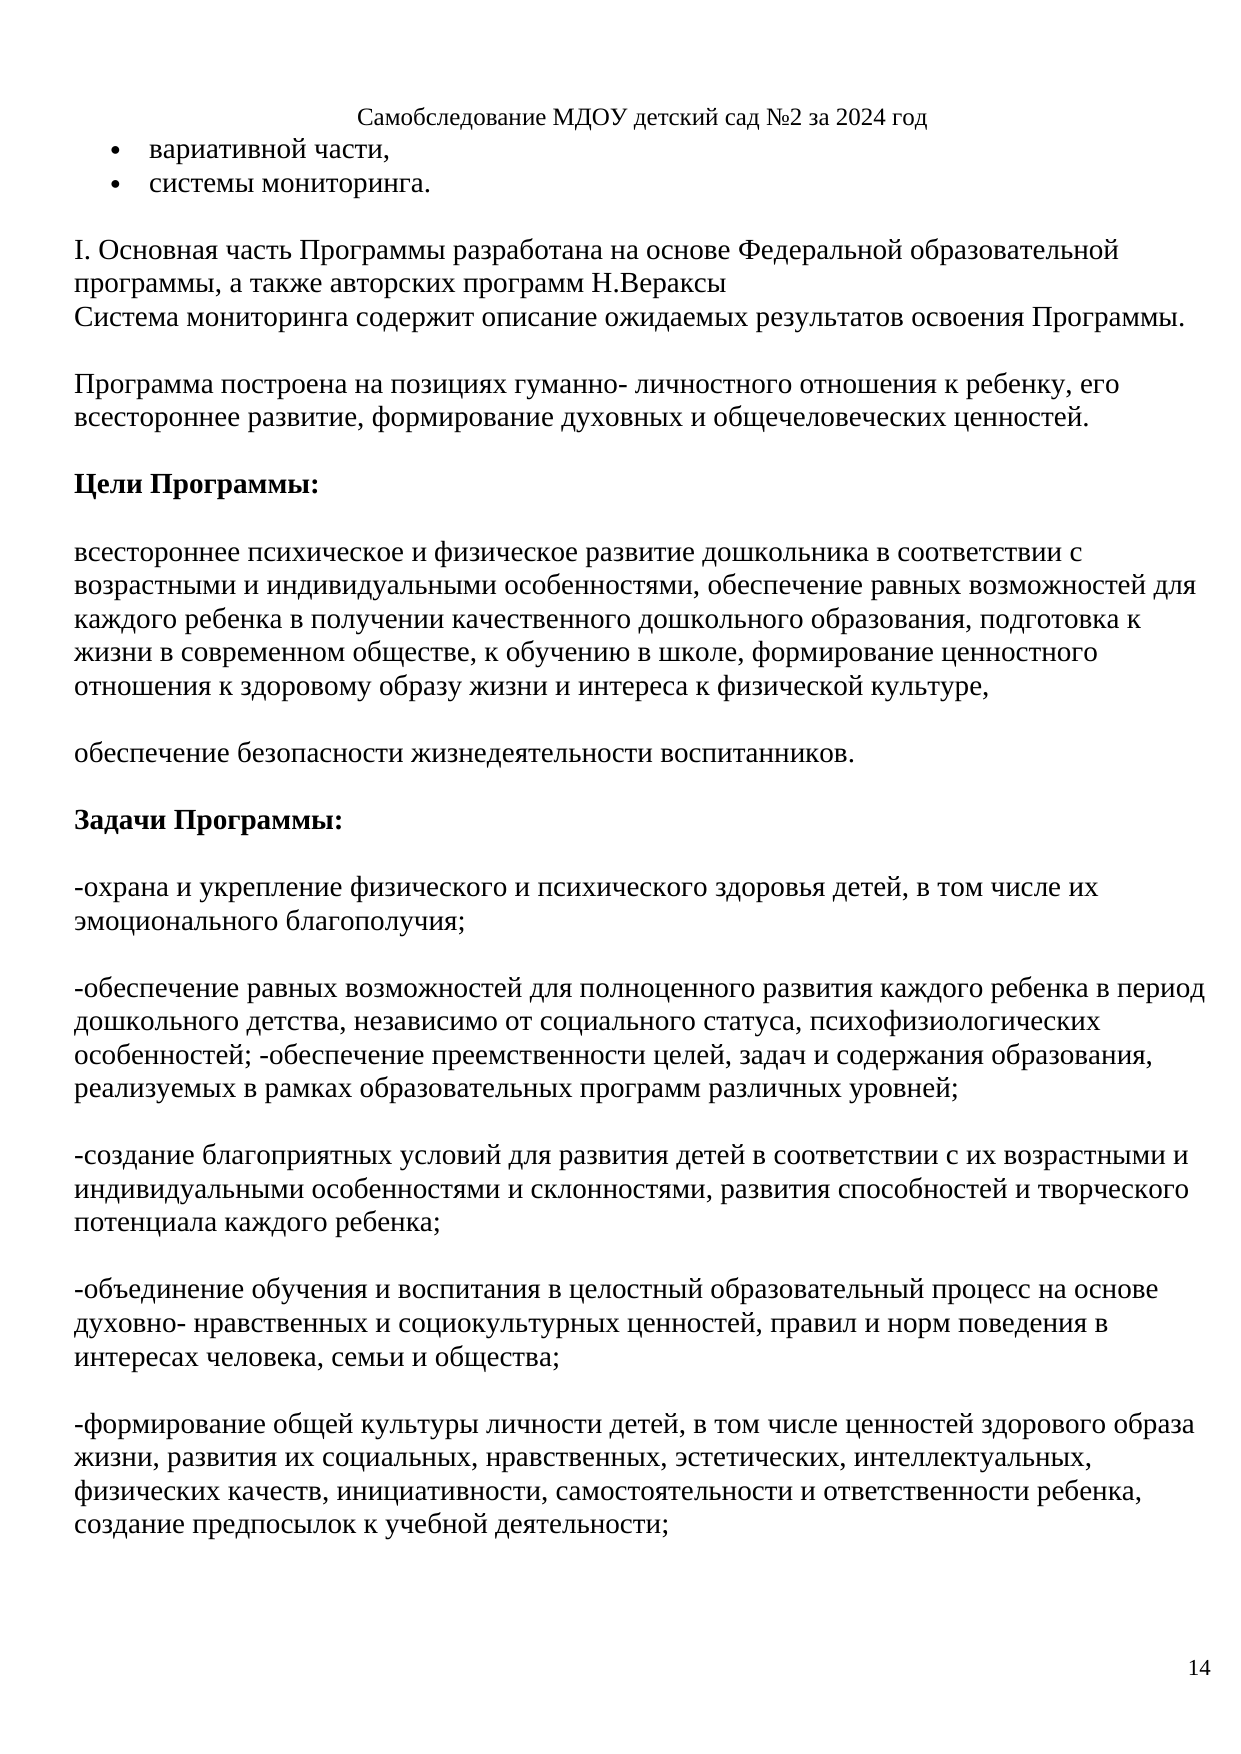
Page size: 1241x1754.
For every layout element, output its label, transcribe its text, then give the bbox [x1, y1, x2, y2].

text Система мониторинга содержит описание ожидаемых результатов освоения Программы. [74, 299, 1211, 332]
text -формирование общей культуры личности детей, в том числе ценностей здорового образа жизни, развития их социальных, нравственных, эстетических, интеллектуальных, физических качеств, инициативности, самостоятельности и ответственности ребенка, создание предпосылок к учебной деятельности; [74, 1406, 1211, 1540]
text всестороннее психическое и физическое развитие дошкольника в соответствии с возрастными и индивидуальными особенностями, обеспечение равных возможностей для каждого ребенка в получении качественного дошкольного образования, подготовка к жизни в современном обществе, к обучению в школе, формирование ценностного отношения к здоровому образу жизни и интереса к физической культуре, [74, 534, 1211, 701]
list системы мониторинга. [111, 165, 1211, 198]
text -создание благоприятных условий для развития детей в соответствии с их возрастными и индивидуальными особенностями и склонностями, развития способностей и творческого потенциала каждого ребенка; [74, 1137, 1211, 1238]
text -объединение обучения и воспитания в целостный образовательный процесс на основе духовно- нравственных и социокультурных ценностей, правил и норм поведения в интересах человека, семьи и общества; [74, 1272, 1211, 1372]
text Задачи Программы: [74, 802, 1211, 836]
text Программа построена на позициях гуманно- личностного отношения к ребенку, его всестороннее развитие, формирование духовных и общечеловеческих ценностей. [74, 366, 1211, 433]
text -обеспечение равных возможностей для полноценного развития каждого ребенка в период дошкольного детства, независимо от социального статуса, психофизиологических особенностей; -обеспечение преемственности целей, задач и содержания образования, реализуемых в рамках образовательных программ различных уровней; [74, 970, 1211, 1104]
text обеспечение безопасности жизнедеятельности воспитанников. [74, 735, 1211, 768]
text I. Основная часть Программы разработана на основе Федеральной образовательной программы, а также авторских программ Н.Вераксы [74, 232, 1211, 299]
list вариативной части, [111, 131, 1211, 165]
text -охрана и укрепление физического и психического здоровья детей, в том числе их эмоционального благополучия; [74, 869, 1211, 936]
text Цели Программы: [74, 467, 1211, 500]
